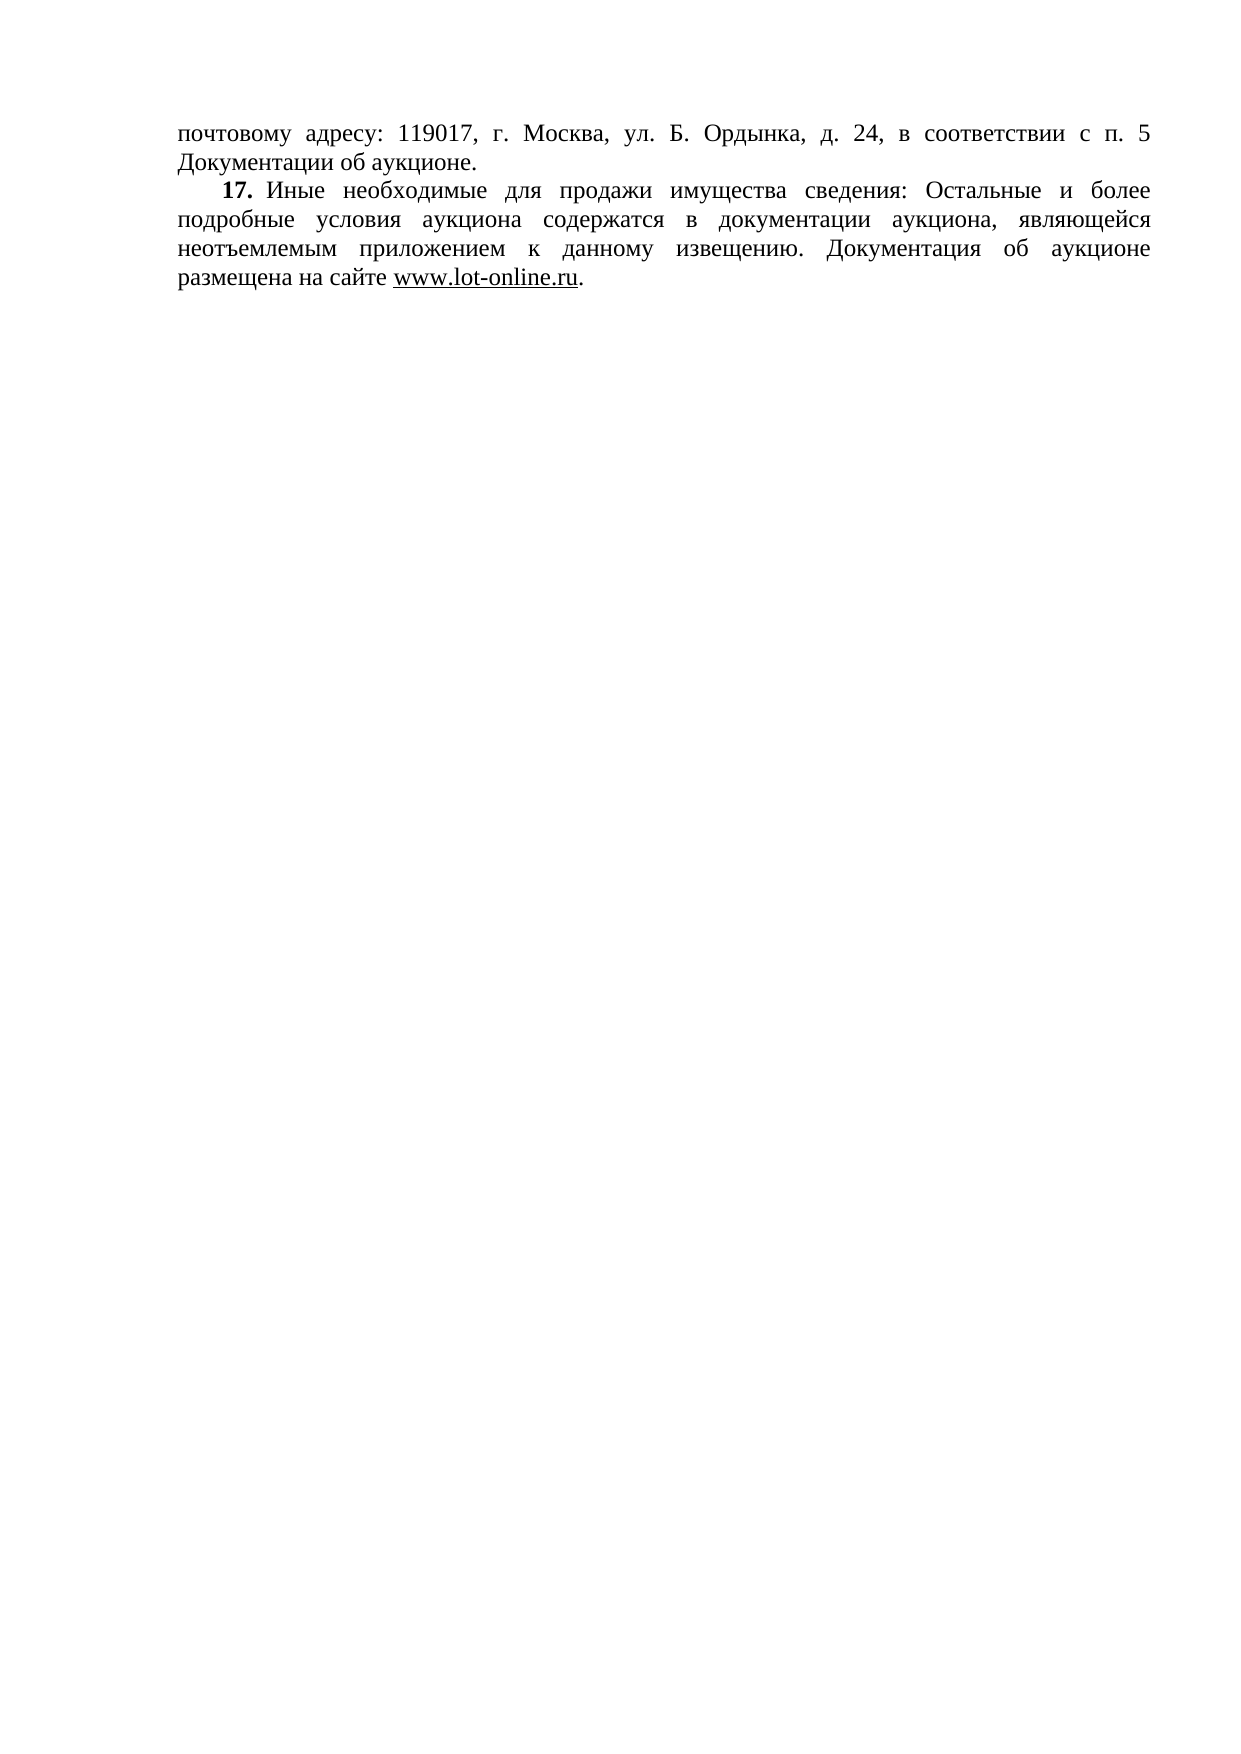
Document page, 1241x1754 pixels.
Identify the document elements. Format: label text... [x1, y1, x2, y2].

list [177, 118, 1152, 176]
list Иные необходимые для продажи имущества сведения: Остальные и более подробные условия аукциона содержатся в документации аукциона, являющейся неотъемлемым приложением к данному извещению. Документация об аукционе размещена на сайте www.lot-online.ru. [177, 176, 1152, 291]
